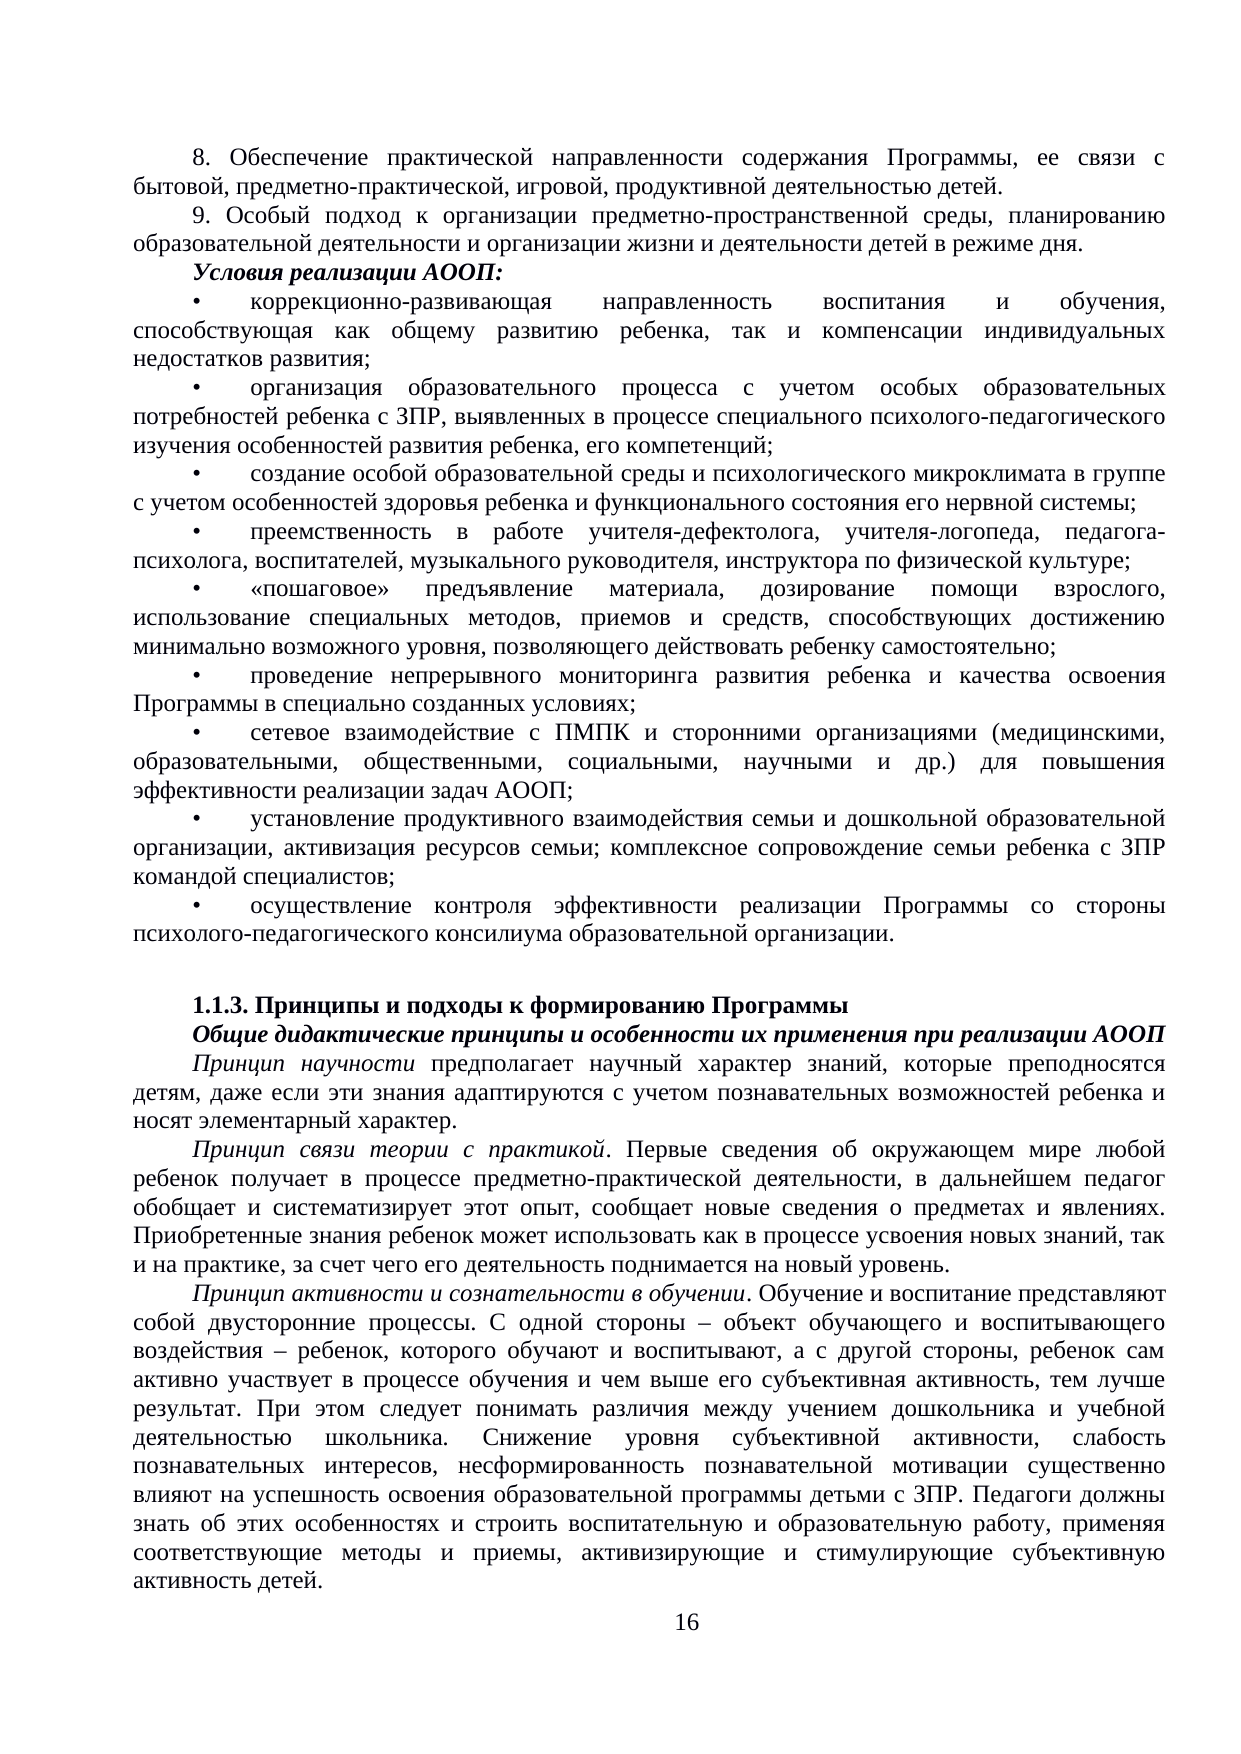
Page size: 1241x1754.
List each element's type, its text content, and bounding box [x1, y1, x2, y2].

list создание особой образовательной среды и психологического микроклимата в группе с учетом особенностей здоровья ребенка и функционального состояния его нервной системы; [133, 458, 1166, 516]
text Принцип связи теории с практикой. Первые сведения об окружающем мире любой ребенок получает в процессе предметно-практической деятельности, в дальнейшем педагог обобщает и систематизирует этот опыт, сообщает новые сведения о предметах и явлениях. Приобретенные знания ребенок может использовать как в процессе усвоения новых знаний, так и на практике, за счет чего его деятельность поднимается на новый уровень. [133, 1134, 1166, 1278]
text Принцип научности предполагает научный характер знаний, которые преподносятся детям, даже если эти знания адаптируются с учетом познавательных возможностей ребенка и носят элементарный характер. [133, 1048, 1166, 1134]
text 8. Обеспечение практической направленности содержания Программы, ее связи с бытовой, предметно-практической, игровой, продуктивной деятельностью детей. [133, 142, 1166, 200]
list организация образовательного процесса с учетом особых образовательных потребностей ребенка с ЗПР, выявленных в процессе специального психолого-педагогического изучения особенностей развития ребенка, его компетенций; [133, 372, 1166, 458]
text 1.1.3. Принципы и подходы к формированию Программы [133, 990, 1166, 1019]
list осуществление контроля эффективности реализации Программы со стороны психолого-педагогического консилиума образовательной организации. [133, 890, 1166, 947]
list проведение непрерывного мониторинга развития ребенка и качества освоения Программы в специально созданных условиях; [133, 660, 1166, 717]
text Принцип активности и сознательности в обучении. Обучение и воспитание представляют собой двусторонние процессы. С одной стороны – объект обучающего и воспитывающего воздействия – ребенок, которого обучают и воспитывают, а с другой стороны, ребенок сам активно участвует в процессе обучения и чем выше его субъективная активность, тем лучше результат. При этом следует понимать различия между учением дошкольника и учебной деятельностью школьника. Снижение уровня субъективной активности, слабость познавательных интересов, несформированность познавательной мотивации существенно влияют на успешность освоения образовательной программы детьми с ЗПР. Педагоги должны знать об этих особенностях и строить воспитательную и образовательную работу, применяя соответствующие методы и приемы, активизирующие и стимулирующие субъективную активность детей. [133, 1278, 1166, 1594]
list сетевое взаимодействие с ПМПК и сторонними организациями (медицинскими, образовательными, общественными, социальными, научными и др.) для повышения эффективности реализации задач АООП; [133, 717, 1166, 803]
text 9. Особый подход к организации предметно-пространственной среды, планированию образовательной деятельности и организации жизни и деятельности детей в режиме дня. [133, 200, 1166, 257]
text Общие дидактические принципы и особенности их применения при реализации АООП [133, 1019, 1166, 1048]
list установление продуктивного взаимодействия семьи и дошкольной образовательной организации, активизация ресурсов семьи; комплексное сопровождение семьи ребенка с ЗПР командой специалистов; [133, 803, 1166, 890]
text Условия реализации АООП: [133, 257, 1166, 286]
list преемственность в работе учителя-дефектолога, учителя-логопеда, педагога-психолога, воспитателей, музыкального руководителя, инструктора по физической культуре; [133, 516, 1166, 573]
list коррекционно-развивающая направленность воспитания и обучения, способствующая как общему развитию ребенка, так и компенсации индивидуальных недостатков развития; [133, 286, 1166, 372]
list «пошаговое» предъявление материала, дозирование помощи взрослого, использование специальных методов, приемов и средств, способствующих достижению минимально возможного уровня, позволяющего действовать ребенку самостоятельно; [133, 573, 1166, 660]
